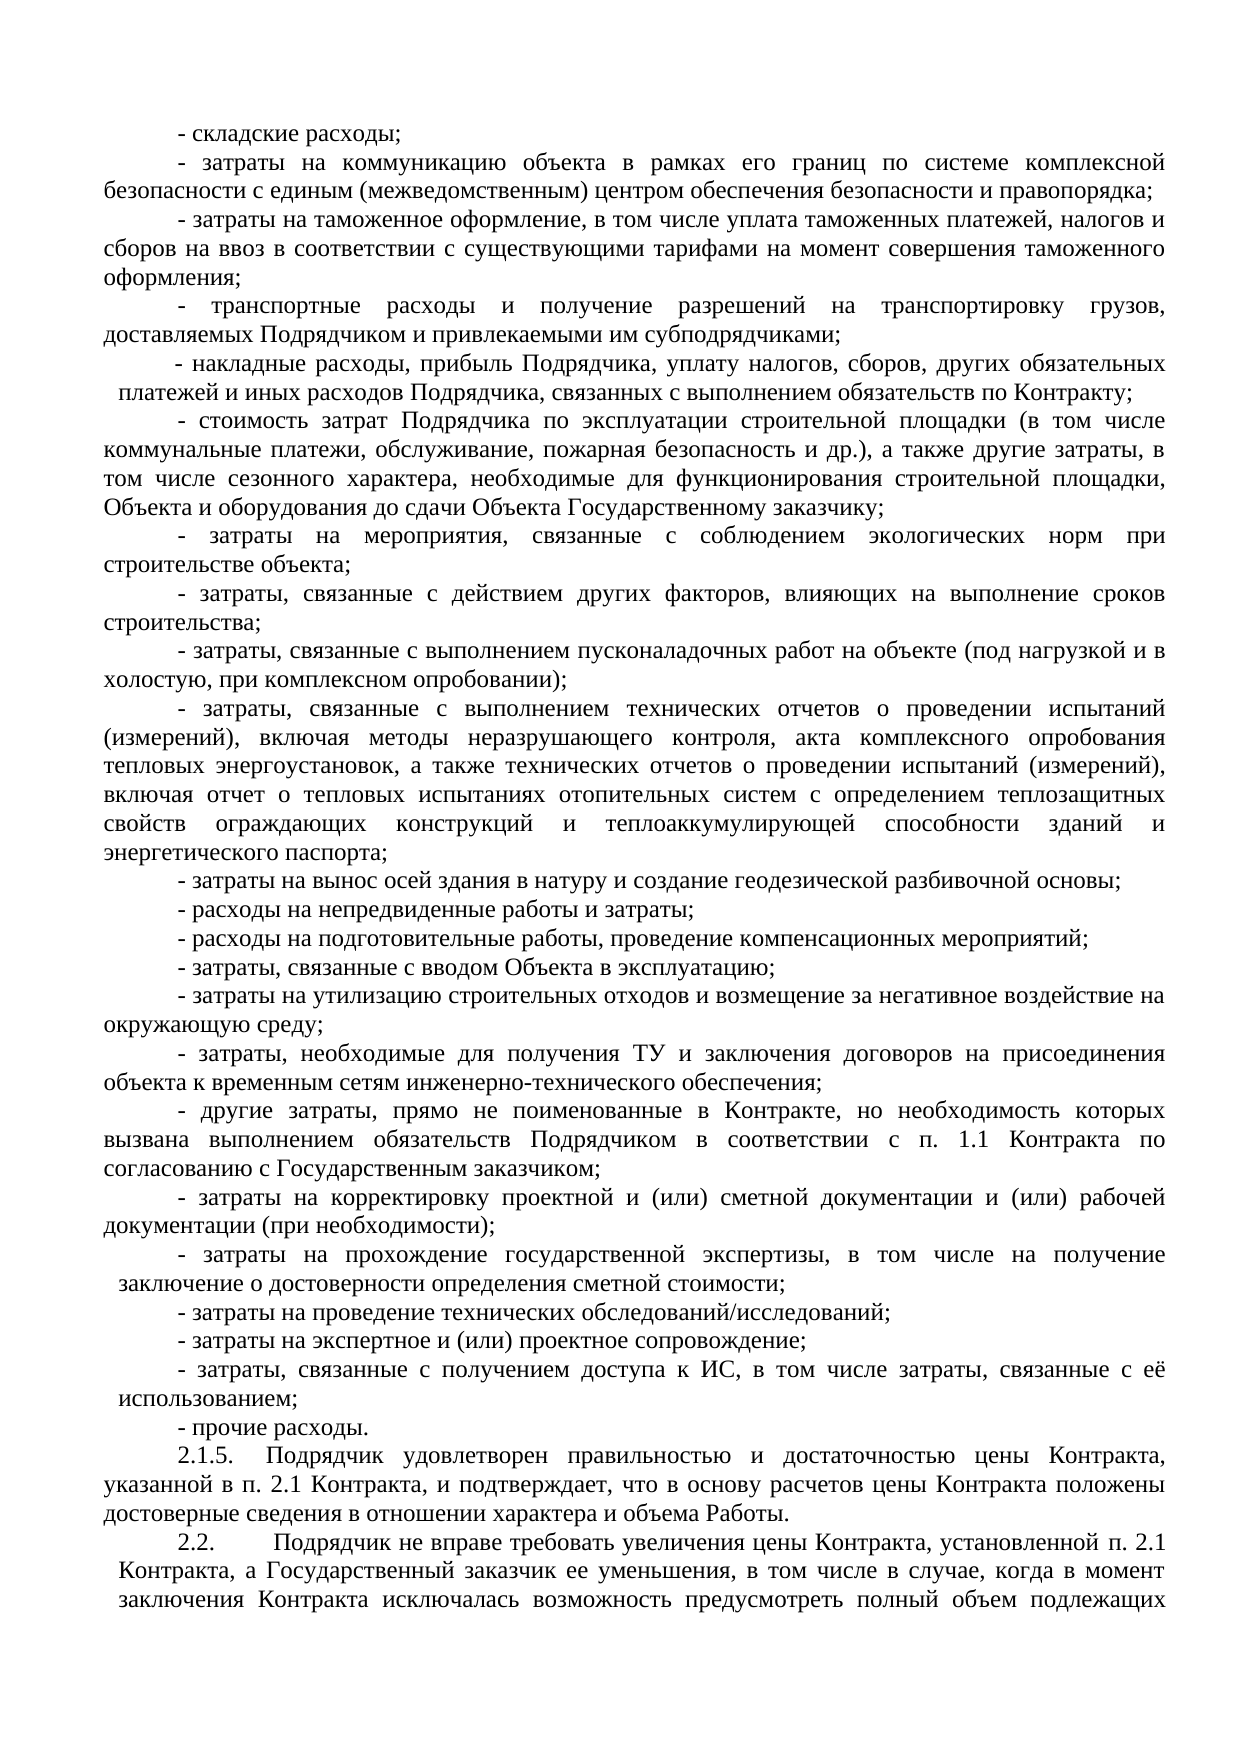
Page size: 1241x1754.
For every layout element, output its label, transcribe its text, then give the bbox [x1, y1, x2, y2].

text - затраты, необходимые для получения ТУ и заключения договоров на присоединения объекта к временным сетям инженерно-технического обеспечения; [103, 1038, 1167, 1096]
text - расходы на непредвиденные работы и затраты; [103, 894, 1167, 923]
text - стоимость затрат Подрядчика по эксплуатации строительной площадки (в том числе коммунальные платежи, обслуживание, пожарная безопасность и др.), а также другие затраты, в том числе сезонного характера, необходимые для функционирования строительной площадки, Объекта и оборудования до сдачи Объекта Государственному заказчику; [103, 406, 1167, 521]
text - затраты на коммуникацию объекта в рамках его границ по системе комплексной безопасности с единым (межведомственным) центром обеспечения безопасности и правопорядка; [103, 147, 1167, 204]
text - затраты, связанные с выполнением пусконаладочных работ на объекте (под нагрузкой и в холостую, при комплексном опробовании); [103, 636, 1167, 693]
text - складские расходы; [103, 118, 1167, 147]
text - затраты на проведение технических обследований/исследований; [118, 1297, 1167, 1326]
text - затраты на прохождение государственной экспертизы, в том числе на получение заключение о достоверности определения сметной стоимости; [118, 1239, 1167, 1297]
text - накладные расходы, прибыль Подрядчика, уплату налогов, сборов, других обязательных платежей и иных расходов Подрядчика, связанных с выполнением обязательств по Контракту; [118, 348, 1167, 406]
text - затраты, связанные с вводом Объекта в эксплуатацию; [103, 952, 1167, 981]
text - затраты на корректировку проектной и (или) сметной документации и (или) рабочей документации (при необходимости); [103, 1182, 1167, 1239]
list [118, 1527, 1167, 1613]
text - затраты, связанные с действием других факторов, влияющих на выполнение сроков строительства; [103, 578, 1167, 636]
text - другие затраты, прямо не поименованные в Контракте, но необходимость которых вызвана выполнением обязательств Подрядчиком в соответствии с п. 1.1 Контракта по согласованию с Государственным заказчиком; [103, 1096, 1167, 1182]
list Подрядчик удовлетворен правильностью и достаточностью цены Контракта, указанной в п. 2.1 Контракта, и подтверждает, что в основу расчетов цены Контракта положены достоверные сведения в отношении характера и объема Работы. [103, 1441, 1167, 1527]
text - затраты, связанные с выполнением технических отчетов о проведении испытаний (измерений), включая методы неразрушающего контроля, акта комплексного опробования тепловых энергоустановок, а также технических отчетов о проведении испытаний (измерений), включая отчет о тепловых испытаниях отопительных систем с определением теплозащитных свойств ограждающих конструкций и теплоаккумулирующей способности зданий и энергетического паспорта; [103, 693, 1167, 866]
text - затраты на вынос осей здания в натуру и создание геодезической разбивочной основы; [103, 866, 1167, 894]
text - затраты на таможенное оформление, в том числе уплата таможенных платежей, налогов и сборов на ввоз в соответствии с существующими тарифами на момент совершения таможенного оформления; [103, 204, 1167, 291]
text - затраты, связанные с получением доступа к ИС, в том числе затраты, связанные с её использованием; [118, 1354, 1167, 1412]
text - транспортные расходы и получение разрешений на транспортировку грузов, доставляемых Подрядчиком и привлекаемыми им субподрядчиками; [103, 291, 1167, 348]
text - затраты на мероприятия, связанные с соблюдением экологических норм при строительстве объекта; [103, 521, 1167, 578]
text - затраты на утилизацию строительных отходов и возмещение за негативное воздействие на окружающую среду; [103, 981, 1167, 1038]
text - расходы на подготовительные работы, проведение компенсационных мероприятий; [103, 923, 1167, 952]
text - прочие расходы. [118, 1412, 1167, 1441]
text - затраты на экспертное и (или) проектное сопровождение; [118, 1326, 1167, 1354]
